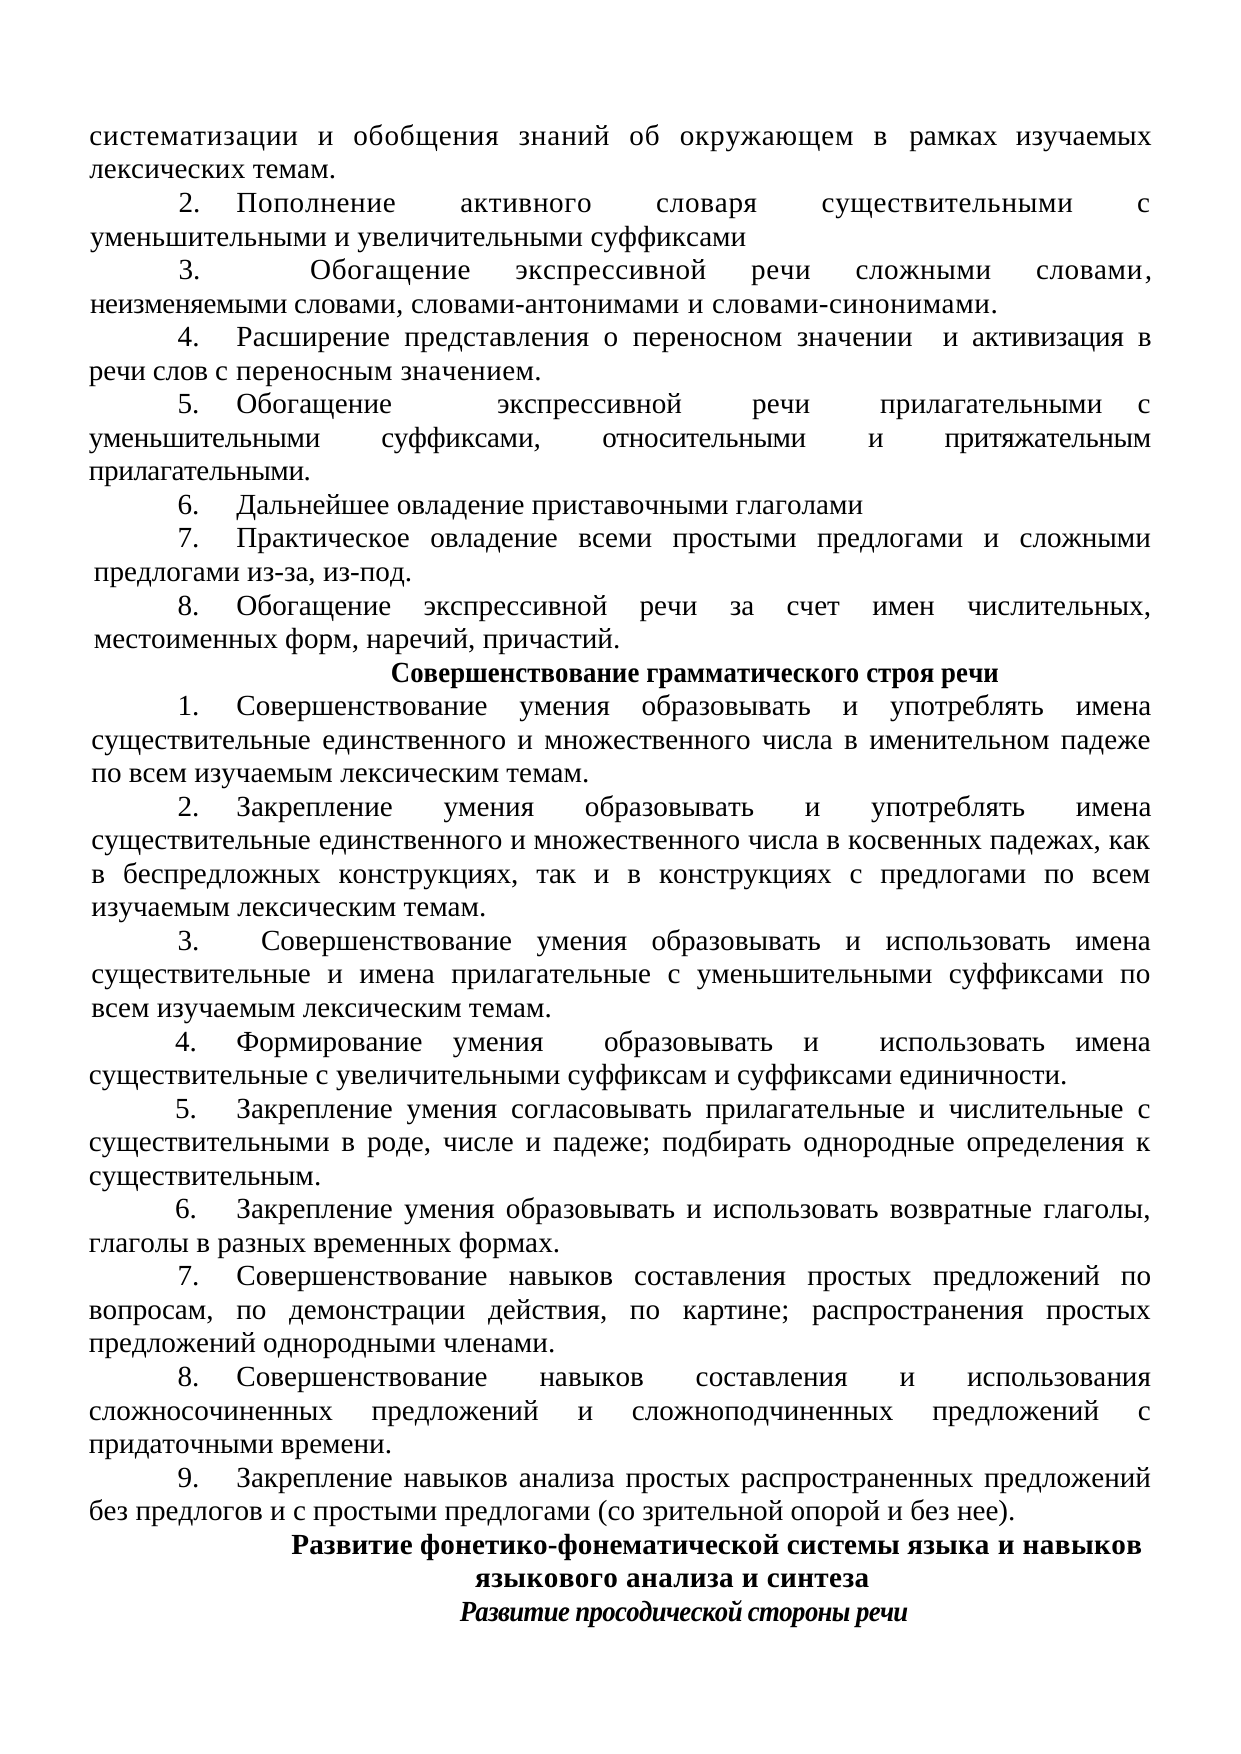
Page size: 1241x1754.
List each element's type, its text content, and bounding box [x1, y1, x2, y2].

list Расширение представления о переносном значении и активизация в речи слов с переносным значением. [89, 319, 1152, 386]
list Совершенствование умения образовывать и употреблять имена существительные единственного и множественного числа в именительном падеже по всем изучаемым лексическим темам. [91, 688, 1152, 789]
list Совершенствование умения образовывать и использовать имена существительные и имена прилагательные с уменьшительными суффиксами по всем изучаемым лексическим темам. [91, 923, 1152, 1024]
text Развитие фонетико-фонематической системы языка и навыков языкового анализа и синтеза [193, 1527, 1152, 1594]
list Дальнейшее овладение приставочными глаголами [89, 487, 1152, 521]
list Совершенствование навыков составления и использования сложносочиненных предложений и сложноподчиненных предложений с придаточными времени. [89, 1359, 1152, 1460]
list Обогащение экспрессивной речи за счет имен числительных, местоименных форм, наречий, причастий. [94, 588, 1152, 655]
list Закрепление навыков анализа простых распространенных предложений без предлогов и с простыми предлогами (со зрительной опорой и без нее). [89, 1460, 1152, 1527]
text Совершенствование грамматического строя речи [150, 655, 1152, 688]
list Формирование умения образовывать и использовать имена существительные с увеличительными суффиксам и суффиксами единичности. [89, 1024, 1152, 1091]
list Закрепление умения образовывать и использовать возвратные глаголы, глаголы в разных временных формах. [89, 1191, 1152, 1258]
list Обогащение экспрессивной речи сложными словами, неизменяемыми словами, словами-антонимами и словами-синонимами. [90, 252, 1152, 319]
list Пополнение активного словаря существительными с уменьшительными и увеличительными суффиксами [90, 185, 1152, 252]
list Практическое овладение всеми простыми предлогами и сложными предлогами из-за, из-под. [94, 521, 1152, 588]
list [89, 118, 1152, 185]
list Закрепление умения образовывать и употреблять имена существительные единственного и множественного числа в косвенных падежах, как в беспредложных конструкциях, так и в конструкциях с предлогами по всем изучаемым лексическим темам. [91, 789, 1152, 923]
list Закрепление умения согласовывать прилагательные и числительные с существительными в роде, числе и падеже; подбирать однородные определения к существительным. [89, 1091, 1152, 1191]
list Обогащение экспрессивной речи прилагательными с уменьшительными суффиксами, относительными и притяжательным прилагательными. [89, 386, 1152, 487]
text Развитие просодической стороны речи [128, 1594, 1152, 1627]
list Совершенствование навыков составления простых предложений по вопросам, по демонстрации действия, по картине; распространения простых предложений однородными членами. [89, 1258, 1152, 1359]
